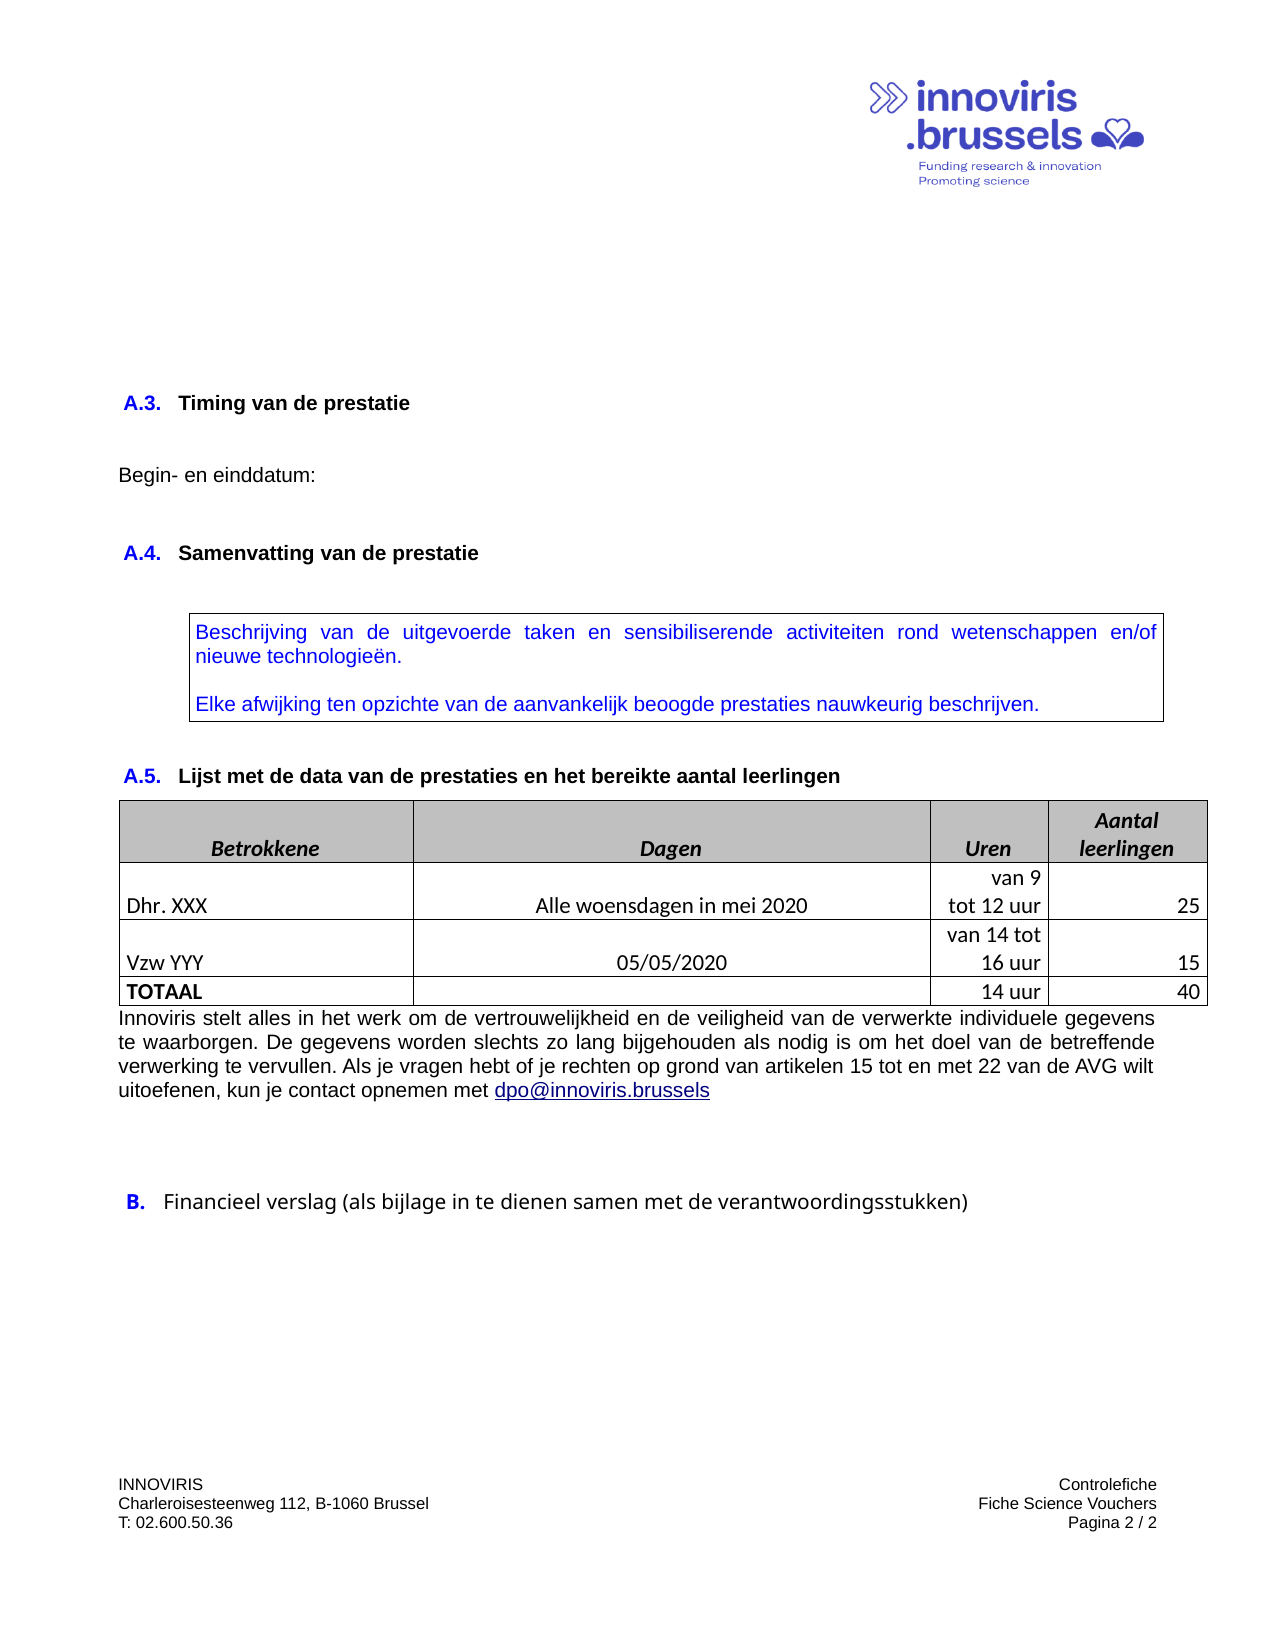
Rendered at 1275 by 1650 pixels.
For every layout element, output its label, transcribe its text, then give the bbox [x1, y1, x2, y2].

text Begin- en einddatum: [118, 463, 1157, 487]
table_header Uren [931, 801, 1048, 862]
table_cell van 14 tot 16 uur [931, 920, 1048, 976]
table_header Aantal leerlingen [1049, 801, 1207, 862]
picture [839, 0, 1164, 302]
table_cell 25 [1049, 863, 1207, 919]
table_cell 14 uur [931, 977, 1048, 1005]
subtitle Timing van de prestatie [118, 390, 1157, 414]
table_cell 05/05/2020 [414, 920, 930, 976]
table_cell TOTAAL [120, 977, 413, 1005]
table_cell 15 [1049, 920, 1207, 976]
subtitle Financieel verslag (als bijlage in te dienen samen met de verantwoordingsstukken) [120, 1187, 1157, 1216]
table_header Betrokkene [120, 801, 413, 862]
table_header Beschrijving van de uitgevoerde taken en sensibiliserende activiteiten rond wetenschappen en/of nieuwe technologieën. Elke afwijking ten opzichte van de aanvankelijk beoogde prestaties nauwkeurig beschrijven. [190, 614, 1163, 721]
subtitle Lijst met de data van de prestaties en het bereikte aantal leerlingen [118, 764, 1157, 788]
table_cell 40 [1049, 977, 1207, 1005]
table_cell Alle woensdagen in mei 2020 [414, 863, 930, 919]
text Innoviris stelt alles in het werk om de vertrouwelijkheid en de veiligheid van de verwerkte individuele gegevens te waarborgen. De gegevens worden slechts zo lang bijgehouden als nodig is om het doel van de betreffende verwerking te vervullen. Als je vragen hebt of je rechten op grond van artikelen 15 tot en met 22 van de AVG wilt uitoefenen, kun je contact opnemen met dpo@innoviris.brussels [118, 1006, 1157, 1102]
table_cell van 9 tot 12 uur [931, 863, 1048, 919]
subtitle Samenvatting van de prestatie [118, 541, 1157, 565]
table_cell [414, 977, 930, 1005]
table_cell Dhr. XXX [120, 863, 413, 919]
table_header Dagen [414, 801, 930, 862]
table_cell Vzw YYY [120, 920, 413, 976]
